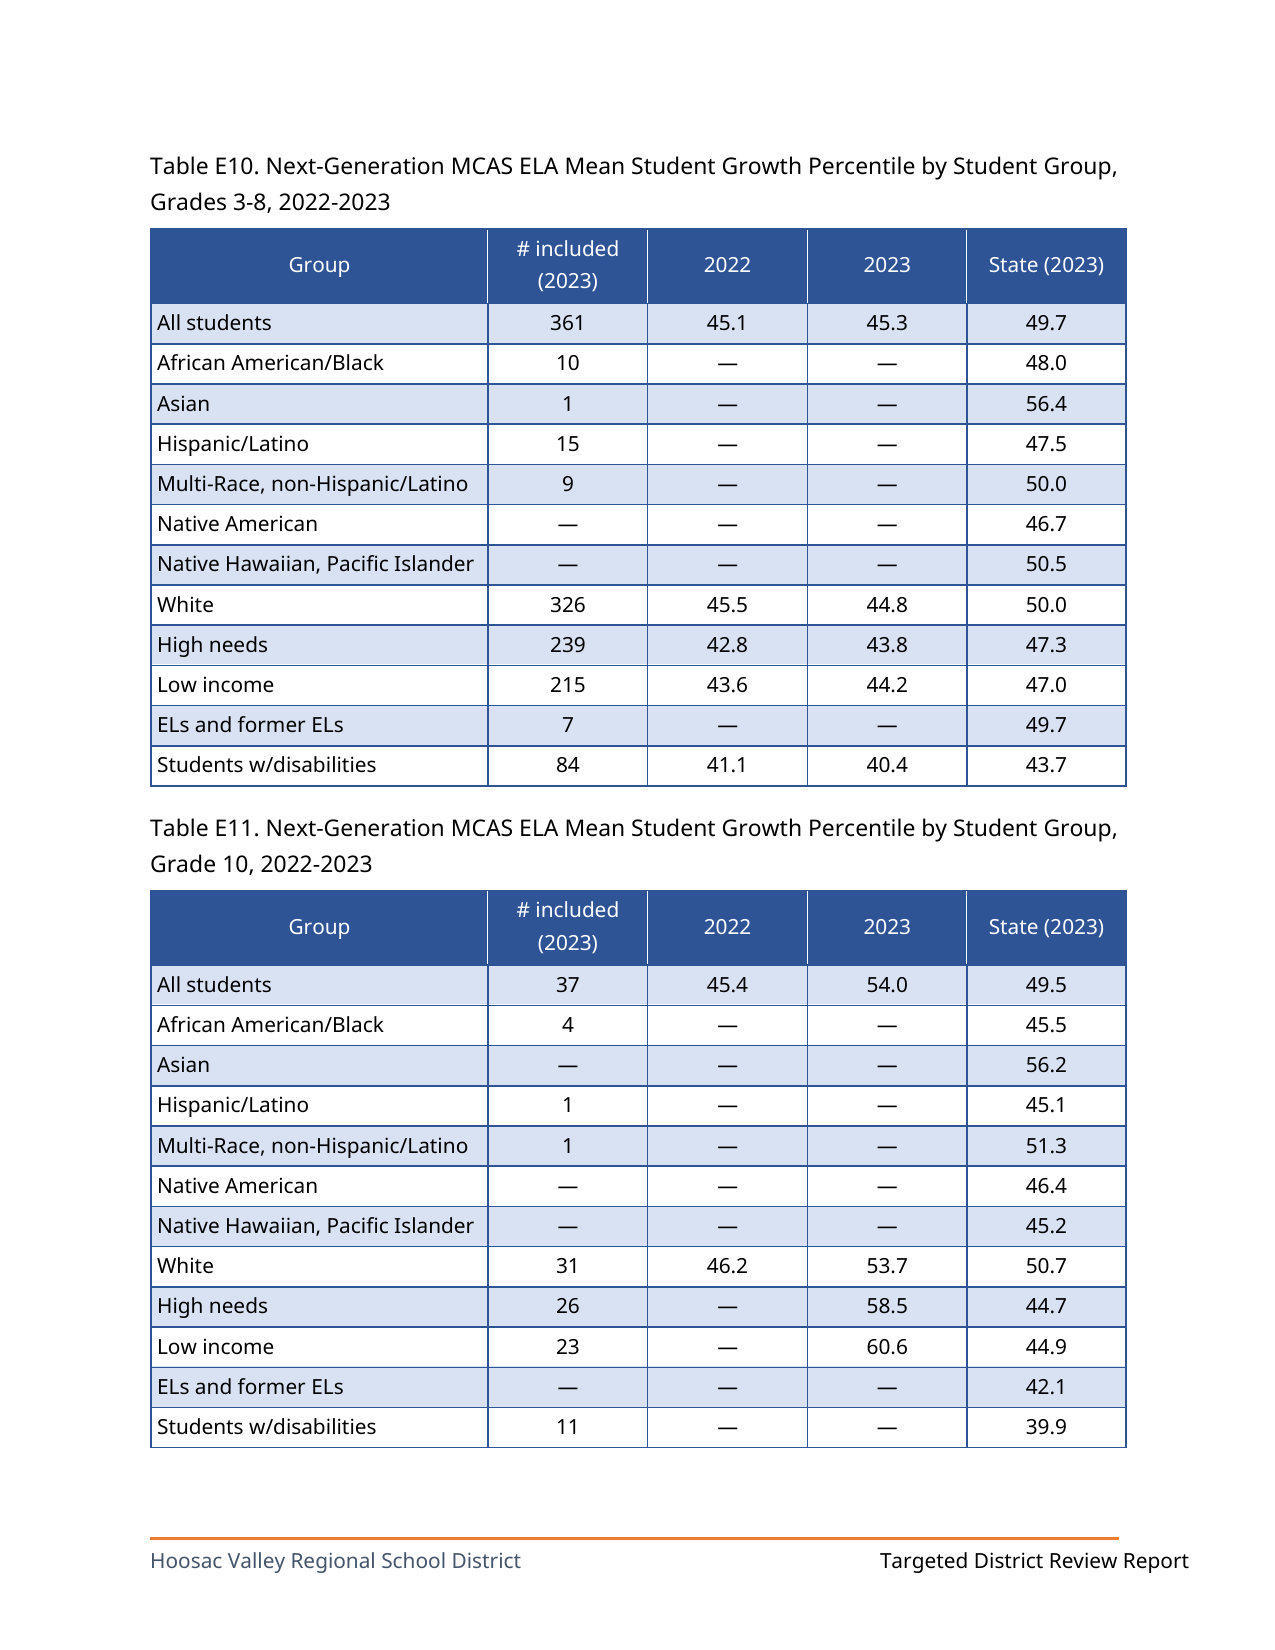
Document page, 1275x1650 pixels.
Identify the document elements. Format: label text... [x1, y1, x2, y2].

title Table E10. Next-Generation MCAS ELA Mean Student Growth Percentile by Student Group, Grades 3-8, 2022-2023 [150, 150, 1125, 217]
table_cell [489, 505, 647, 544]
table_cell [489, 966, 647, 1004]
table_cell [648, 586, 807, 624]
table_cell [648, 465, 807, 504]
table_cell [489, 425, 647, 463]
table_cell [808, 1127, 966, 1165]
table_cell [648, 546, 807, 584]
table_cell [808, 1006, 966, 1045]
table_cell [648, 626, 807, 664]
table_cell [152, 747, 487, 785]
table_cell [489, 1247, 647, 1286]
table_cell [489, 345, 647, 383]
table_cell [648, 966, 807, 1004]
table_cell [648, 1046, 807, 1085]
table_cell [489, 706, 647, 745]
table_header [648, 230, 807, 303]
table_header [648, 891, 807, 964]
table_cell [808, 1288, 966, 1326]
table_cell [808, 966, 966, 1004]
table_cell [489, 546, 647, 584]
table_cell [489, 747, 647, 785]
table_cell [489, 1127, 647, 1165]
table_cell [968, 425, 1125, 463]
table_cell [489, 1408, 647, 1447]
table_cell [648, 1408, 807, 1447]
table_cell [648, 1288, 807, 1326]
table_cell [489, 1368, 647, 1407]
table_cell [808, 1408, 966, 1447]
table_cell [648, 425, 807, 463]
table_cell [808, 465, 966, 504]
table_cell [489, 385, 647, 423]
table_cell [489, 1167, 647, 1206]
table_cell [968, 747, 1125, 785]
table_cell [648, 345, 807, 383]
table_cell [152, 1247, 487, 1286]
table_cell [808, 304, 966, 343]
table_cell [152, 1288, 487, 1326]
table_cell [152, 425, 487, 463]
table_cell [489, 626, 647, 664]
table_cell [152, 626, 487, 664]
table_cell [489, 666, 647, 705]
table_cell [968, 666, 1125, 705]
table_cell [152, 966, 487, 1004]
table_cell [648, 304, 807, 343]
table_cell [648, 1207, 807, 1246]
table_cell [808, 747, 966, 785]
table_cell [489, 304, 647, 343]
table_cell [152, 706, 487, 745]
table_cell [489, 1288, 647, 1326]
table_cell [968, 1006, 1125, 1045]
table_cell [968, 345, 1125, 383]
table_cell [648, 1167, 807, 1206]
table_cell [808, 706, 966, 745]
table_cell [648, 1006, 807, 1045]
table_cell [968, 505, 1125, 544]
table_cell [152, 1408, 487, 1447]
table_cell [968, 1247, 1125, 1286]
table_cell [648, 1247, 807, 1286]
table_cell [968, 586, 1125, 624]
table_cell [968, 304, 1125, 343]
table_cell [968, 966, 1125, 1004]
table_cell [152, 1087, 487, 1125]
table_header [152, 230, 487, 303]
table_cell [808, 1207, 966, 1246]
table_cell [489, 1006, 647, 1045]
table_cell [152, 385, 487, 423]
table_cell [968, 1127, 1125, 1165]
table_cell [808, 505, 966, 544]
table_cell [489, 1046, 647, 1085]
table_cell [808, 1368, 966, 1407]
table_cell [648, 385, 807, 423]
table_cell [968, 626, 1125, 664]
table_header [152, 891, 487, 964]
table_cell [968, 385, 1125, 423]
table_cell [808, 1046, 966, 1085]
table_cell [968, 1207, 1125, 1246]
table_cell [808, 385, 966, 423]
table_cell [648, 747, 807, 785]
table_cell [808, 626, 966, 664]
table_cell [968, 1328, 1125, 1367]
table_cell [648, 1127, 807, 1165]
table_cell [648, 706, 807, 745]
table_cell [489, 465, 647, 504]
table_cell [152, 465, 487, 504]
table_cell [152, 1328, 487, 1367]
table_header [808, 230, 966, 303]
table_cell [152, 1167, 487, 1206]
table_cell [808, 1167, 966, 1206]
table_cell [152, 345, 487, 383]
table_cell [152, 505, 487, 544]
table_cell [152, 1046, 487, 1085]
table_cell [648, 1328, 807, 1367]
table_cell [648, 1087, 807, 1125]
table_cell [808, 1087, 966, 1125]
title Table E11. Next-Generation MCAS ELA Mean Student Growth Percentile by Student Group, Grade 10, 2022-2023 [150, 812, 1125, 879]
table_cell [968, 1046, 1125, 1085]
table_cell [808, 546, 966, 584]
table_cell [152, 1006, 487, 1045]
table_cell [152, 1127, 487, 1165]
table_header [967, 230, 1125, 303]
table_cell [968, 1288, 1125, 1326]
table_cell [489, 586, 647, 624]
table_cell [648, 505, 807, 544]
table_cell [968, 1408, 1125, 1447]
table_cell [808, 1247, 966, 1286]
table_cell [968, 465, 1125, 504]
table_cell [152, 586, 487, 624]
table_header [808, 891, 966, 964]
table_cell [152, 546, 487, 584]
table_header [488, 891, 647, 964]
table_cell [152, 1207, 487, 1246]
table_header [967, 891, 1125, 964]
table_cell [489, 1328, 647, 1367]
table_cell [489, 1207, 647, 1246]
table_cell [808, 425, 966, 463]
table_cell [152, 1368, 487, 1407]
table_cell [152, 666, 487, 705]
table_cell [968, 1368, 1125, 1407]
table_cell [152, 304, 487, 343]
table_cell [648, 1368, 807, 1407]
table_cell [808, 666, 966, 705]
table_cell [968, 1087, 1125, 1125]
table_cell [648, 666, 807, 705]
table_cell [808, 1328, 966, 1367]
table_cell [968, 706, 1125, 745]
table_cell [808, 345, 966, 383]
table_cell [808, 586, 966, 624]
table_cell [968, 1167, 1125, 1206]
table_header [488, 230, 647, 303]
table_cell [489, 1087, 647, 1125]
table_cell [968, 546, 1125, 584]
